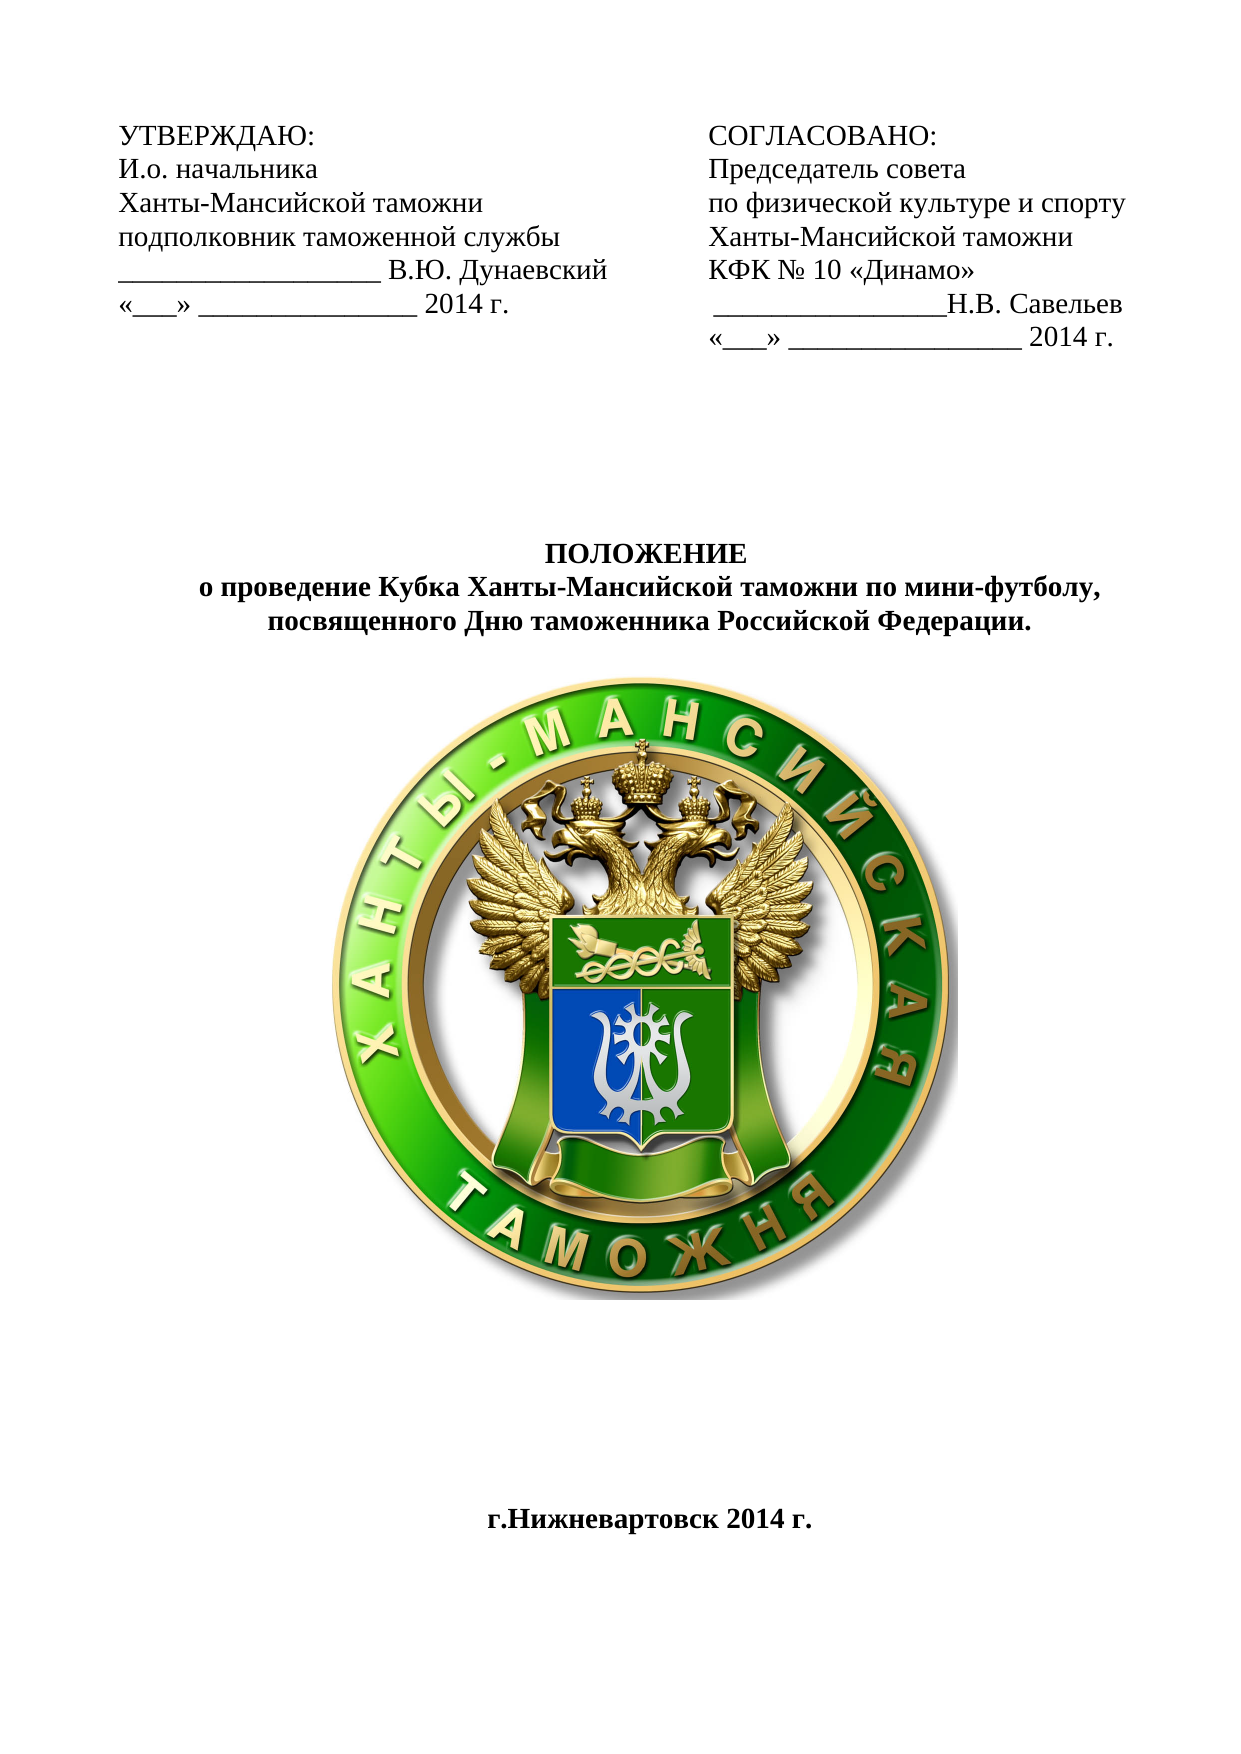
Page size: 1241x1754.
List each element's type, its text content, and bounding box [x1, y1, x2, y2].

text «___» _______________ . ________________Н.В. Савельев [118, 286, 1181, 319]
text «___» ________________ . [634, 319, 1181, 353]
text УТВЕРЖДАЮ: СОГЛАСОВАНО: [118, 118, 1181, 152]
text посвященного Дню таможенника Российской Федерации. [118, 603, 1181, 637]
text Ханты-Мансийской таможни по физической культуре и спорту [118, 185, 1181, 219]
text И.о. начальника Председатель совета [118, 152, 1181, 185]
picture [329, 670, 958, 1300]
text г.Нижневартовск . [118, 1501, 1181, 1535]
text ПОЛОЖЕНИЕ о проведение Кубка Ханты-Мансийской таможни по мини-футболу, [118, 536, 1181, 603]
text __________________ В.Ю. Дунаевский КФК № 10 «Динамо» [118, 252, 1181, 286]
text подполковник таможенной службы Ханты-Мансийской таможни [118, 219, 1181, 252]
